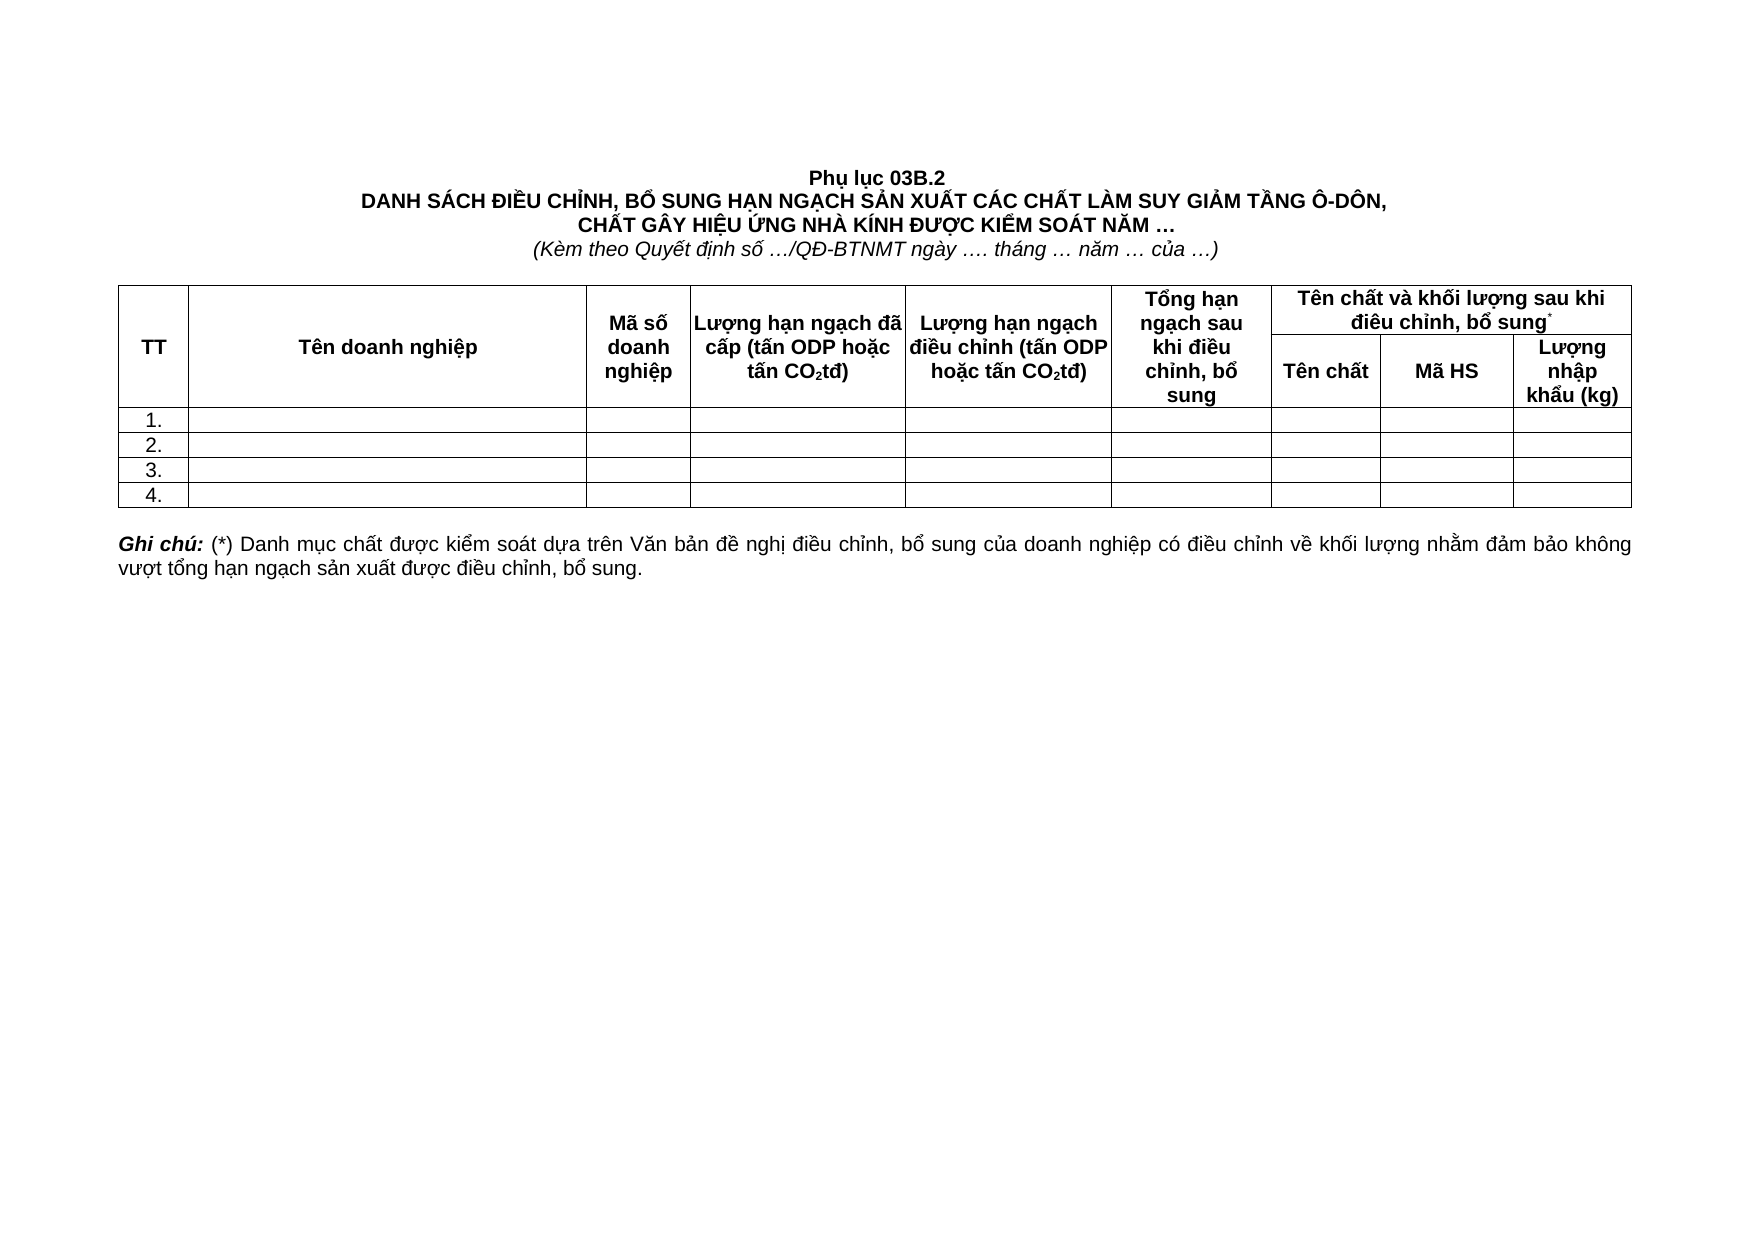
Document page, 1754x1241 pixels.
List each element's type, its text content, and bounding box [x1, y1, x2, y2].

text (Kèm theo Quyết định số …/QĐ-BTNMT ngày …. tháng … năm … của …) [118, 237, 1636, 261]
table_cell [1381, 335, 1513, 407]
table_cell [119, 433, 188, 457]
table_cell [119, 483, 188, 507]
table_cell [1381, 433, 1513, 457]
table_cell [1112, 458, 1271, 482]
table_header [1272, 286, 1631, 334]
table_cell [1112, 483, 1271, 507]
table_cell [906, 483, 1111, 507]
text DANH SÁCH ĐIỀU CHỈNH, BỔ SUNG HẠN NGẠCH SẢN XUẤT CÁC CHẤT LÀM SUY GIẢM TẦNG Ô-DÔN, CHẤT GÂY HIỆU ỨNG NHÀ KÍNH ĐƯỢC KIỂM SOÁT NĂM … [118, 189, 1636, 237]
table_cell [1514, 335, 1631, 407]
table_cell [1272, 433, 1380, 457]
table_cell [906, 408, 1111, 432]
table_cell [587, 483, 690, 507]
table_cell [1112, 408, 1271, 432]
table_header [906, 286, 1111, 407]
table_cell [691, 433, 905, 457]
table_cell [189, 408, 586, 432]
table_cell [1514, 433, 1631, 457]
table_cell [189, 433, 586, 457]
text Phụ lục 03B.2 [118, 165, 1636, 189]
text Ghi chú: (*) Danh mục chất được kiểm soát dựa trên Văn bản đề nghị điều chỉnh, bổ sung của doanh nghiệp có điều chỉnh về khối lượng nhằm đảm bảo không vượt tổng hạn ngạch sản xuất được điều chỉnh, bổ sung. [118, 532, 1636, 580]
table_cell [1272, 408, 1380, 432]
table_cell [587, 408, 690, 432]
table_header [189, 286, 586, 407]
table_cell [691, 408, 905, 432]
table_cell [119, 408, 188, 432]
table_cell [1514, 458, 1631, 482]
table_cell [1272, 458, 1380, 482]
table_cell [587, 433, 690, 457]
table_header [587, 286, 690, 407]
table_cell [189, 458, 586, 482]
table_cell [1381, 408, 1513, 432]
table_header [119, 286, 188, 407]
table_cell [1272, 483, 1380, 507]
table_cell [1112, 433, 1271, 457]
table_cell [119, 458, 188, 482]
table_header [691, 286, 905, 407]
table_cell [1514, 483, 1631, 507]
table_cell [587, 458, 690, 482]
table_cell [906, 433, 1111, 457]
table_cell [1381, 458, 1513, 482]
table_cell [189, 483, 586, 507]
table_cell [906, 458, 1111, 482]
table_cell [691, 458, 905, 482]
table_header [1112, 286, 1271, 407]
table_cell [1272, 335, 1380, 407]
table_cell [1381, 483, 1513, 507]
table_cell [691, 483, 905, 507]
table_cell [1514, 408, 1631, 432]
